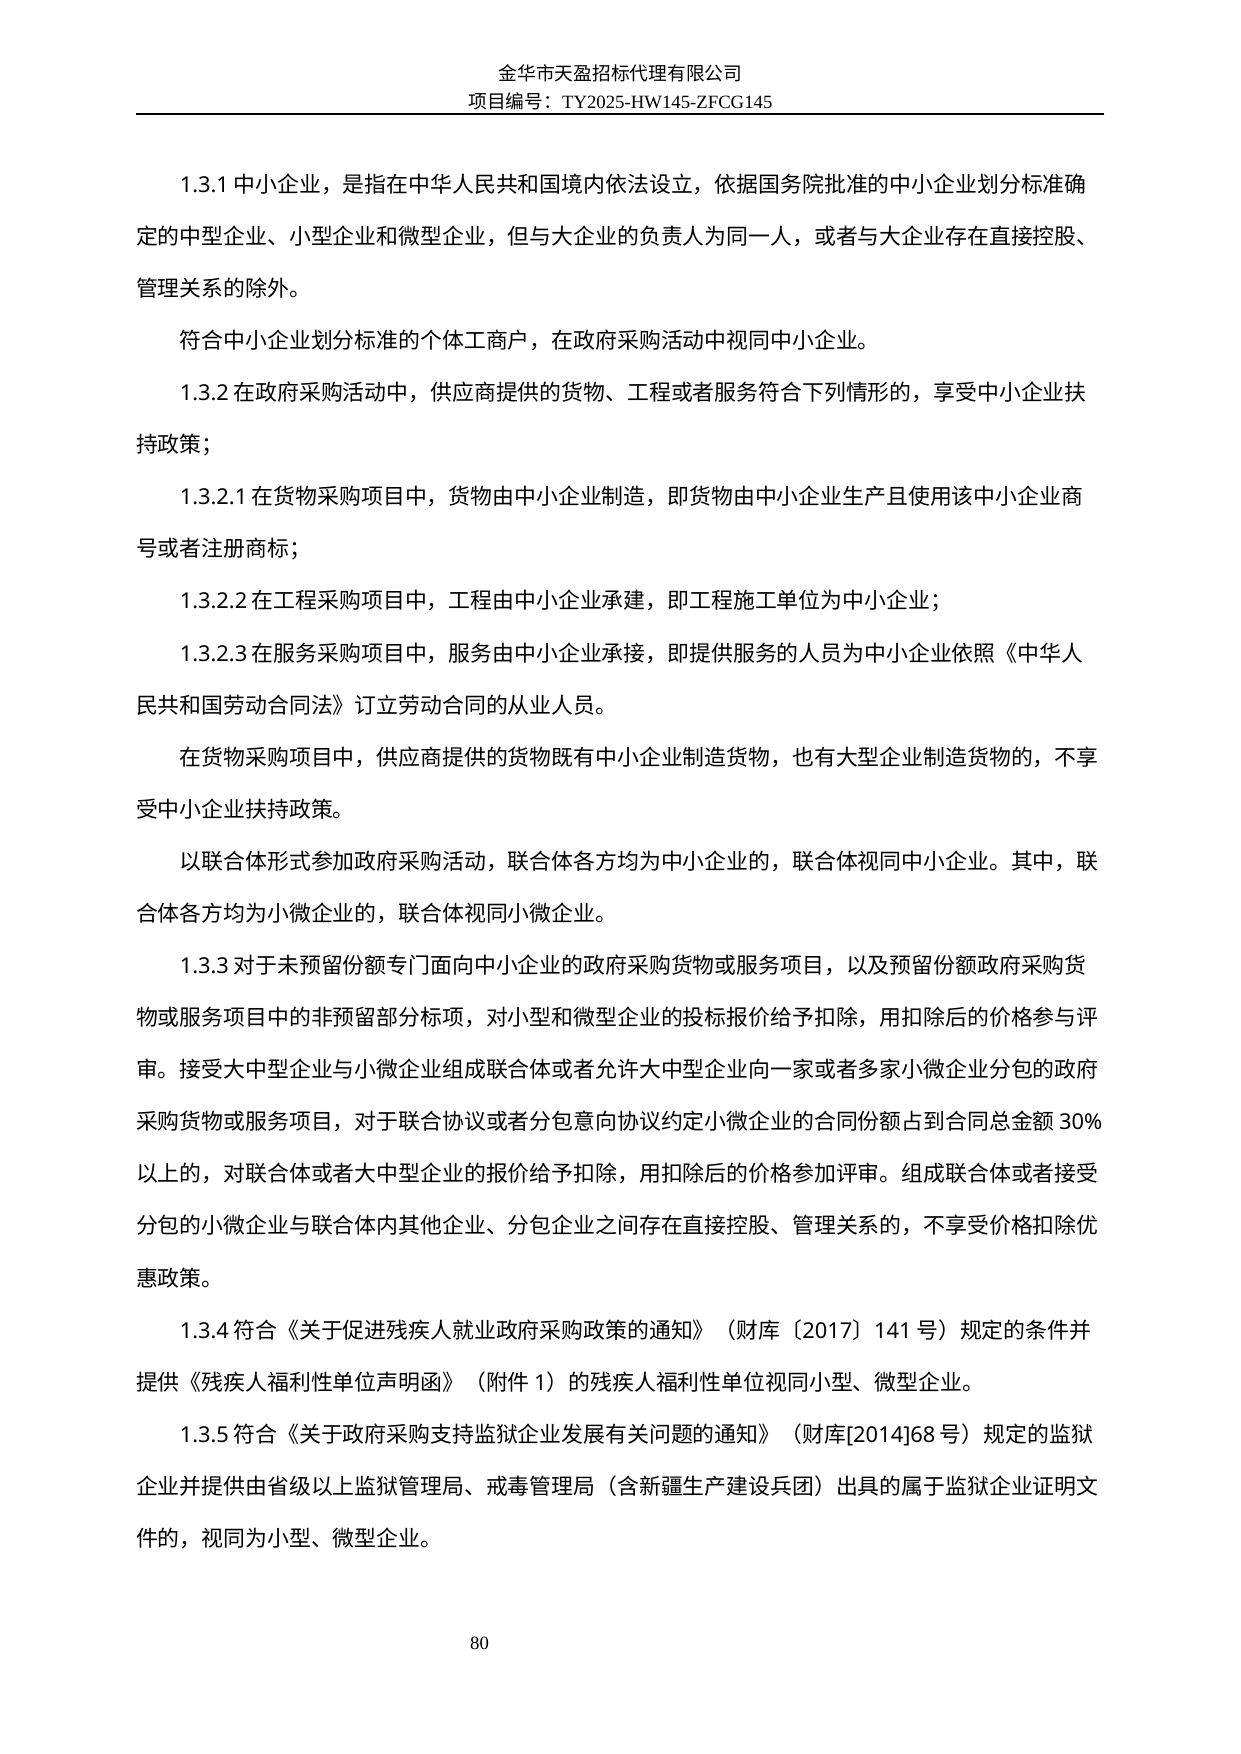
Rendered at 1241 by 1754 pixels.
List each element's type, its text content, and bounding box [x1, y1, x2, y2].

text 1.3.2.2在工程采购项目中，工程由中小企业承建，即工程施工单位为中小企业； [136, 567, 1104, 619]
text 以联合体形式参加政府采购活动，联合体各方均为中小企业的，联合体视同中小企业。其中，联合体各方均为小微企业的，联合体视同小微企业。 [136, 828, 1104, 932]
text 1.3.4符合《关于促进残疾人就业政府采购政策的通知》（财库〔2017〕141号）规定的条件并提供《残疾人福利性单位声明函》（附件1）的残疾人福利性单位视同小型、微型企业。 [136, 1296, 1104, 1401]
text 在货物采购项目中，供应商提供的货物既有中小企业制造货物，也有大型企业制造货物的，不享受中小企业扶持政策。 [136, 723, 1104, 828]
text 1.3.1中小企业，是指在中华人民共和国境内依法设立，依据国务院批准的中小企业划分标准确定的中型企业、小型企业和微型企业，但与大企业的负责人为同一人，或者与大企业存在直接控股、管理关系的除外。 [136, 151, 1104, 307]
text 1.3.2在政府采购活动中，供应商提供的货物、工程或者服务符合下列情形的，享受中小企业扶持政策； [136, 359, 1104, 463]
text 1.3.2.1在货物采购项目中，货物由中小企业制造，即货物由中小企业生产且使用该中小企业商号或者注册商标； [136, 463, 1104, 567]
text 1.3.2.3在服务采购项目中，服务由中小企业承接，即提供服务的人员为中小企业依照《中华人民共和国劳动合同法》订立劳动合同的从业人员。 [136, 619, 1104, 723]
text 1.3.3对于未预留份额专门面向中小企业的政府采购货物或服务项目，以及预留份额政府采购货物或服务项目中的非预留部分标项，对小型和微型企业的投标报价给予扣除，用扣除后的价格参与评审。接受大中型企业与小微企业组成联合体或者允许大中型企业向一家或者多家小微企业分包的政府采购货物或服务项目，对于联合协议或者分包意向协议约定小微企业的合同份额占到合同总金额30%以上的，对联合体或者大中型企业的报价给予扣除，用扣除后的价格参加评审。组成联合体或者接受分包的小微企业与联合体内其他企业、分包企业之间存在直接控股、管理关系的，不享受价格扣除优惠政策。 [136, 932, 1104, 1296]
text 符合中小企业划分标准的个体工商户，在政府采购活动中视同中小企业。 [136, 307, 1104, 359]
text 1.3.5符合《关于政府采购支持监狱企业发展有关问题的通知》（财库[2014]68号）规定的监狱企业并提供由省级以上监狱管理局、戒毒管理局（含新疆生产建设兵团）出具的属于监狱企业证明文件的，视同为小型、微型企业。 [136, 1401, 1104, 1557]
